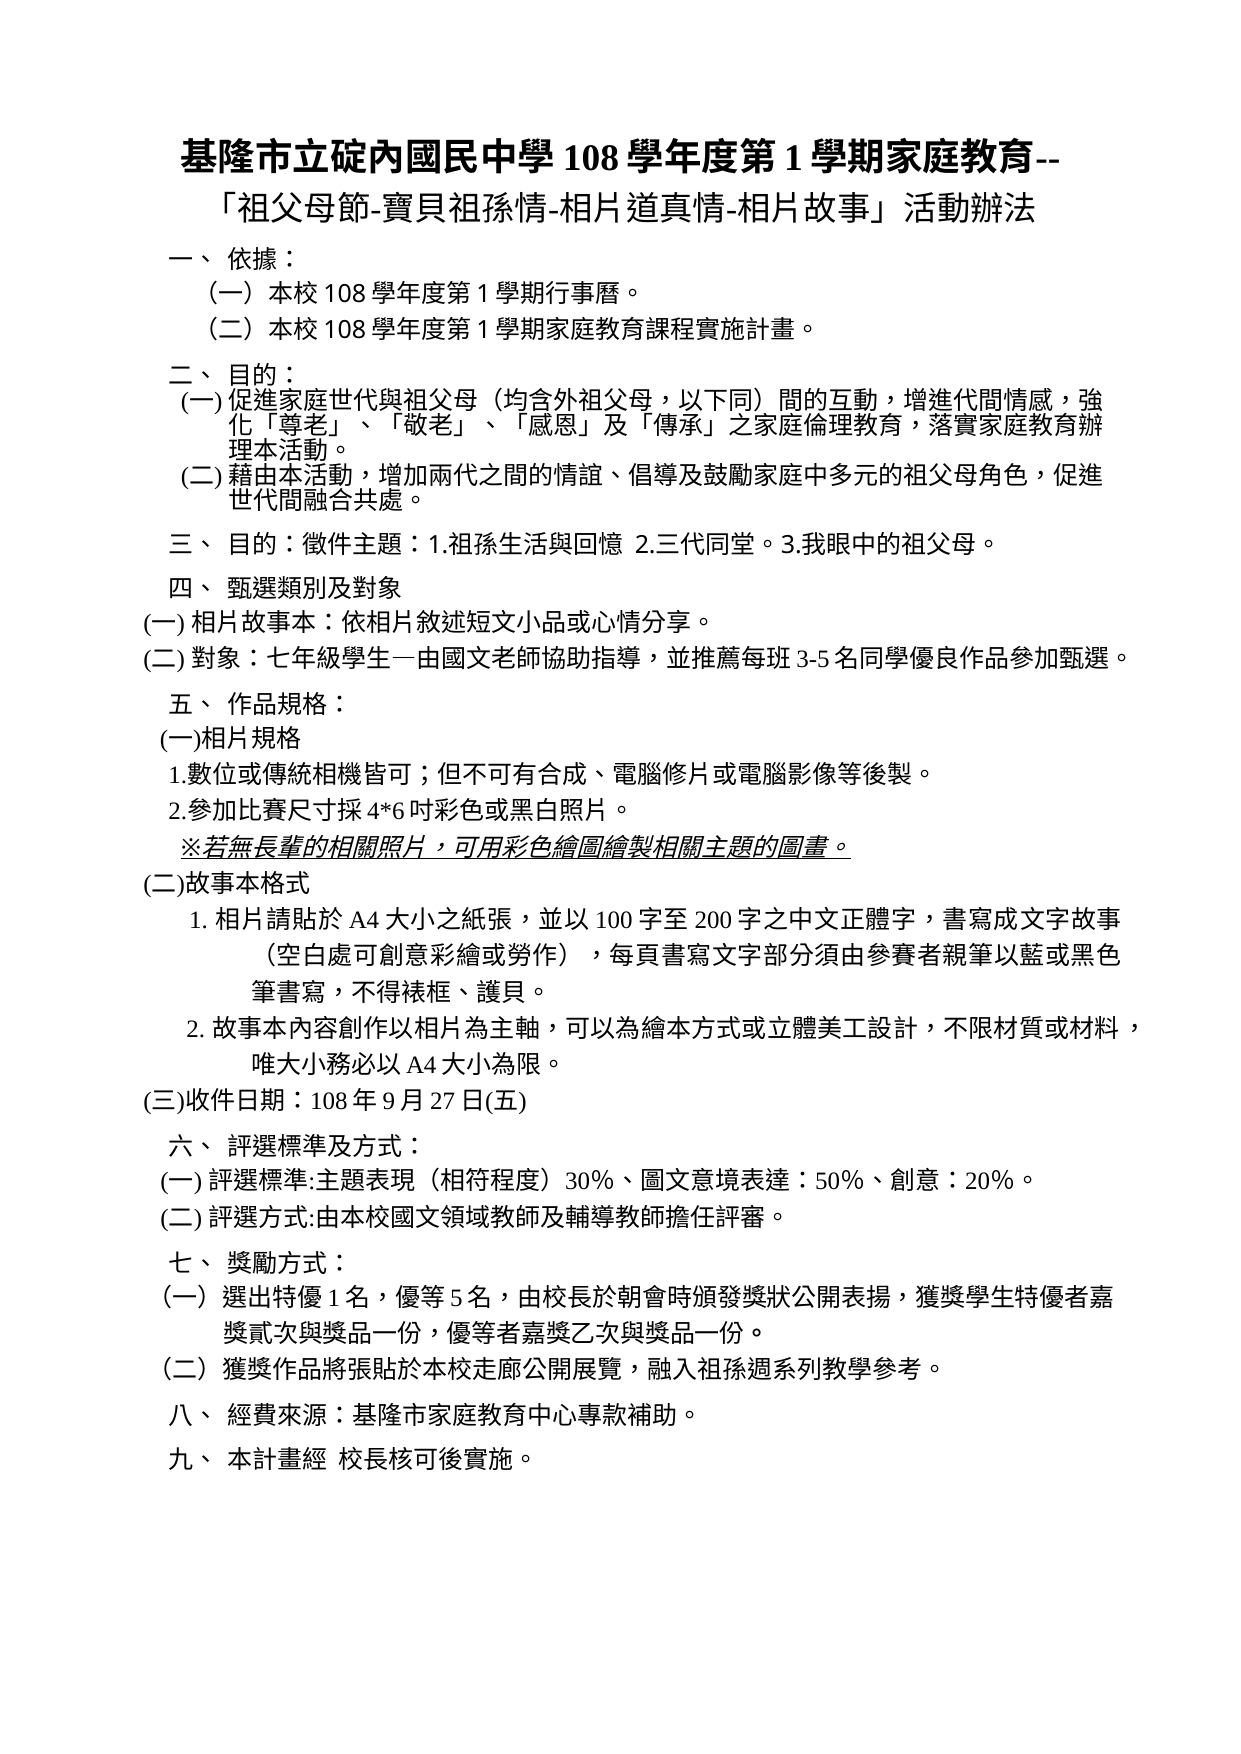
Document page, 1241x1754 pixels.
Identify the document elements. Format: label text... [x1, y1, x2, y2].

text (二) 藉由本活動，增加兩代之間的情誼、倡導及鼓勵家庭中多元的祖父母角色，促進世代間融合共處。 [181, 464, 1122, 514]
text 「祖父母節-寶貝祖孫情-相片道真情-相片故事」活動辦法 [118, 181, 1122, 229]
list 本計畫經 校長核可後實施。 [168, 1448, 1122, 1473]
list 作品規格： [168, 693, 1122, 718]
text (二) 對象：七年級學生—由國文老師協助指導，並推薦每班3-5名同學優良作品參加甄選。 [118, 638, 1122, 674]
text 1. 相片請貼於A4大小之紙張，並以100字至200字之中文正體字，書寫成文字故事（空白處可創意彩繪或勞作），每頁書寫文字部分須由參賽者親筆以藍或黑色筆書寫，不得裱框、護貝。 [148, 899, 1122, 1008]
text (二) 評選方式:由本校國文領域教師及輔導教師擔任評審。 [148, 1197, 1122, 1233]
text （一）選出特優1名，優等5名，由校長於朝會時頒發獎狀公開表揚，獲獎學生特優者嘉獎貳次與獎品一份，優等者嘉獎乙次與獎品一份。 [147, 1277, 1122, 1349]
text （二）本校108學年度第1學期家庭教育課程實施計畫。 [193, 309, 1122, 346]
text （二）獲獎作品將張貼於本校走廊公開展覽，融入祖孫週系列教學參考。 [147, 1349, 1122, 1386]
text 基隆市立碇內國民中學108學年度第1學期家庭教育-- [118, 127, 1122, 181]
text (二)故事本格式 [118, 863, 1122, 899]
text (三)收件日期：108年9月27日(五) [118, 1081, 1122, 1117]
list 依據： [168, 248, 1122, 273]
text （一）本校108學年度第1學期行事曆。 [193, 273, 1122, 309]
list 目的：徵件主題：1.祖孫生活與回憶 2.三代同堂。3.我眼中的祖父母。 [168, 533, 1122, 558]
text 1.數位或傳統相機皆可；但不可有合成、電腦修片或電腦影像等後製。 [118, 754, 1122, 791]
text (一)相片規格 [147, 718, 1122, 754]
text (一) 促進家庭世代與祖父母（均含外祖父母，以下同）間的互動，增進代間情感，強化「尊老」、「敬老」、「感恩」及「傳承」之家庭倫理教育，落實家庭教育辦理本活動。 [181, 389, 1122, 464]
list 獎勵方式： [168, 1252, 1122, 1277]
list 評選標準及方式： [168, 1136, 1122, 1161]
text (一) 相片故事本：依相片敘述短文小品或心情分享。 [118, 602, 1122, 638]
text 2. 故事本內容創作以相片為主軸，可以為繪本方式或立體美工設計，不限材質或材料，唯大小務必以A4大小為限。 [148, 1008, 1122, 1081]
text ※若無長輩的相關照片，可用彩色繪圖繪製相關主題的圖畫。 [118, 827, 1122, 863]
list 目的： [168, 364, 1122, 389]
list 甄選類別及對象 [168, 577, 1122, 602]
list 經費來源：基隆市家庭教育中心專款補助。 [168, 1404, 1122, 1429]
text 2.參加比賽尺寸採4*6吋彩色或黑白照片。 [118, 791, 1122, 827]
text (一) 評選標準:主題表現（相符程度）30％、圖文意境表達：50％、創意：20％。 [148, 1161, 1122, 1197]
